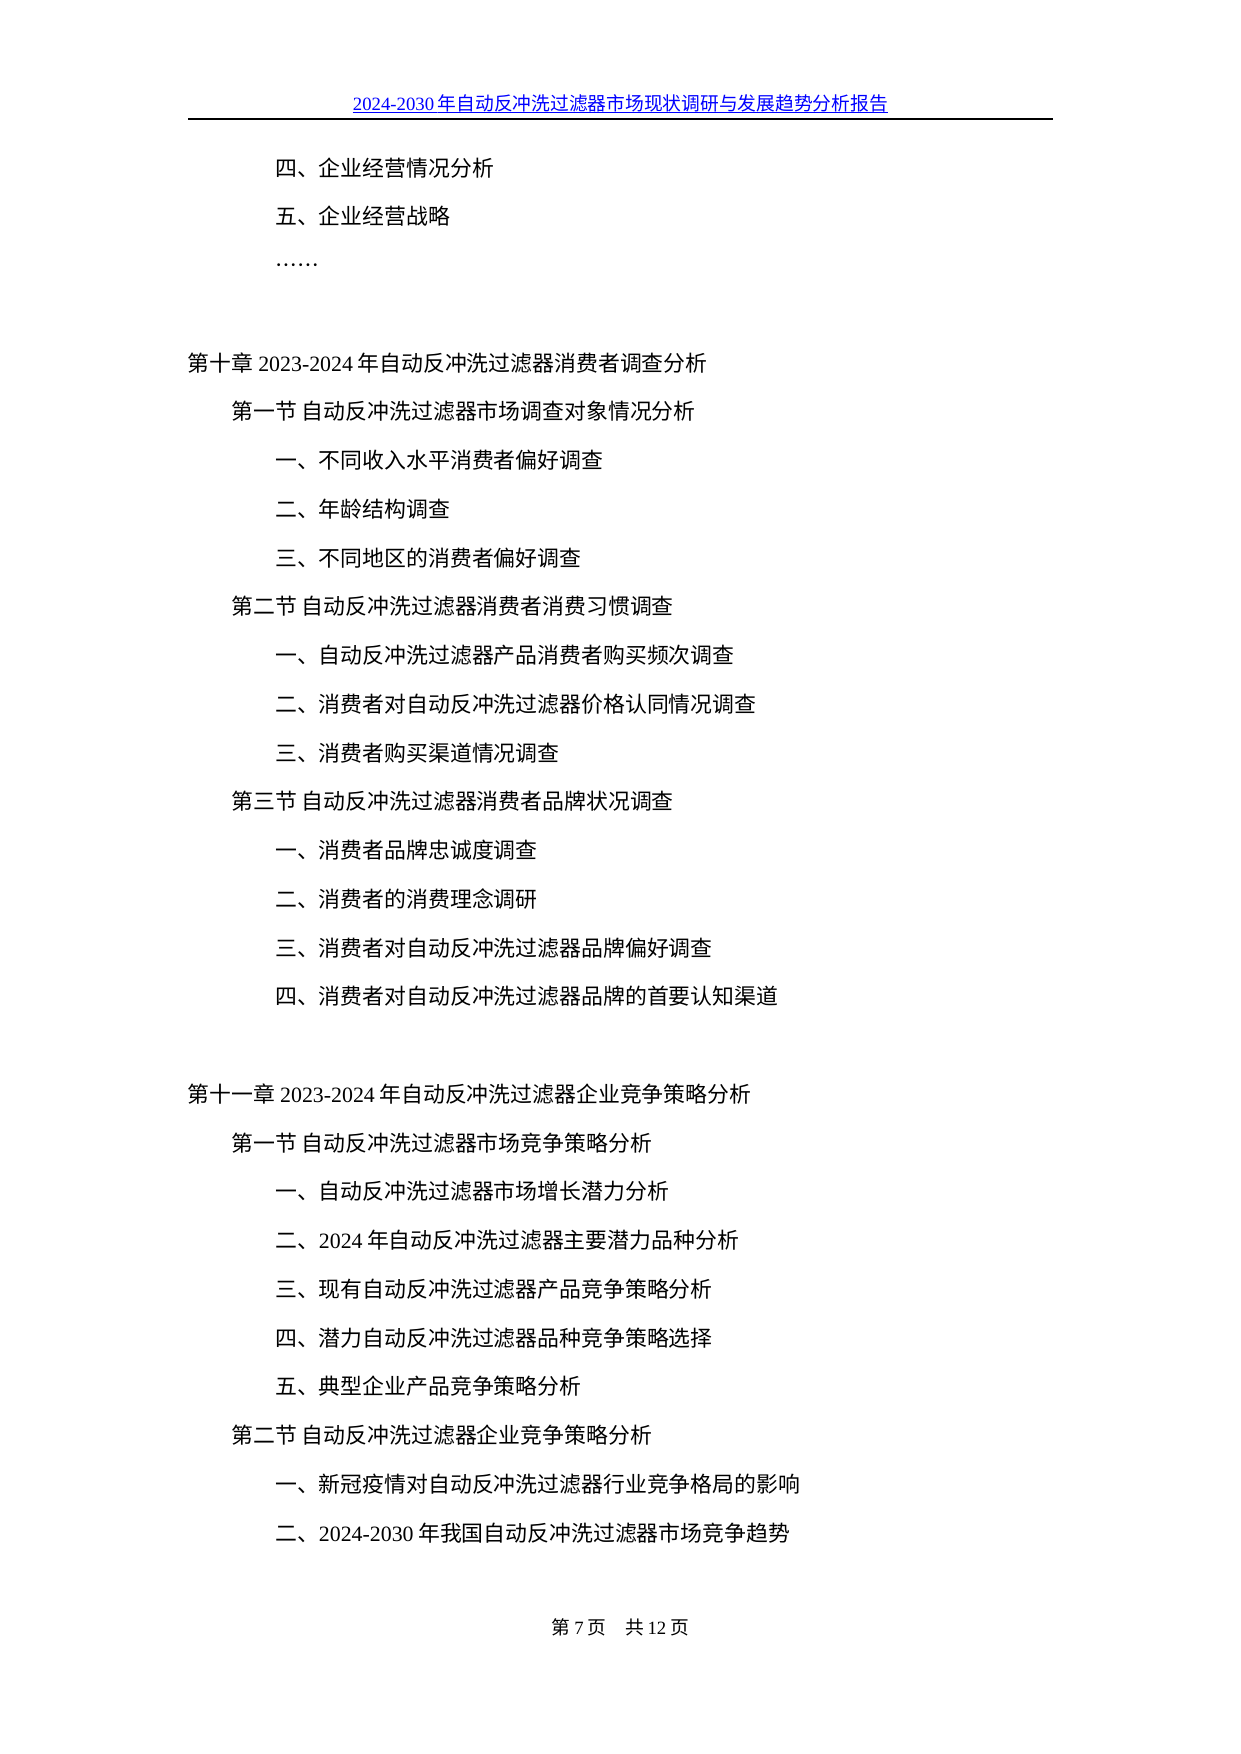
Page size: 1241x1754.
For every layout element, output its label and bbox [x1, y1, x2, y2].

text [187, 150, 1053, 1548]
